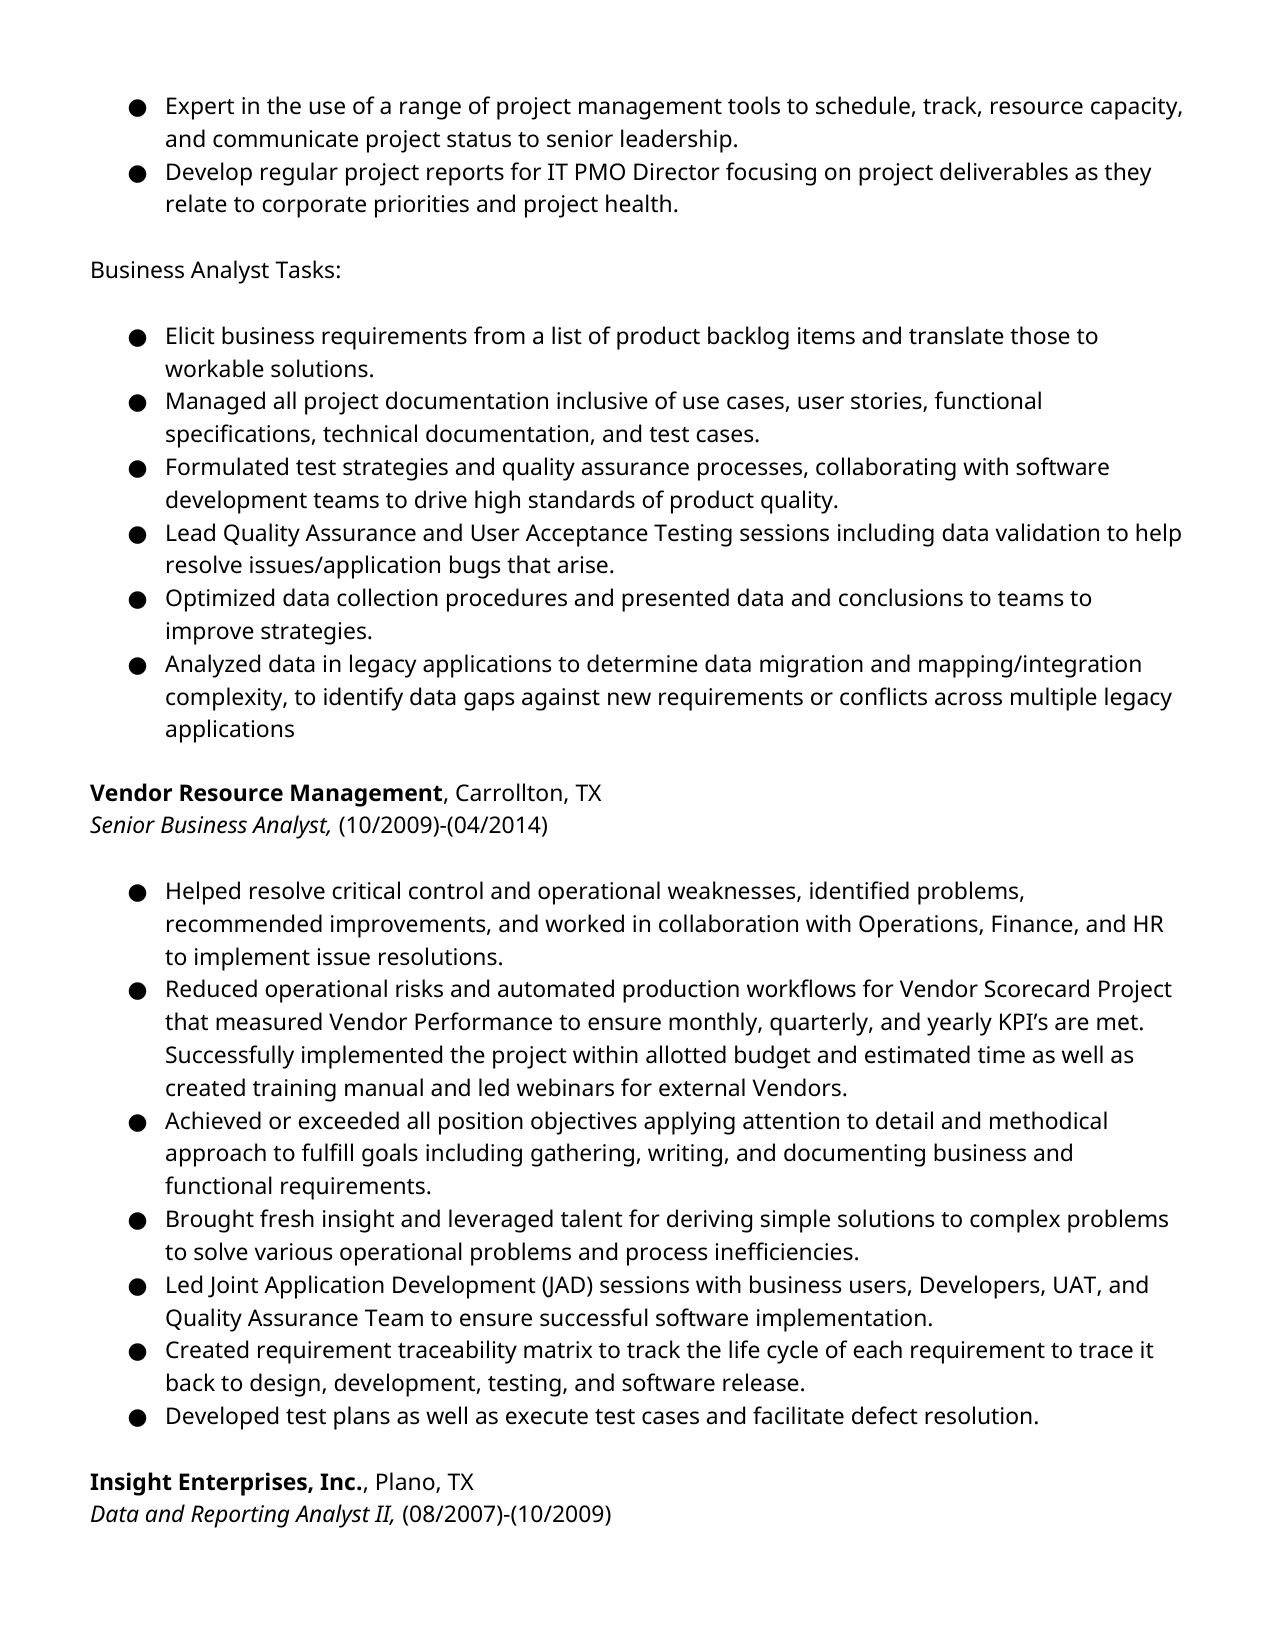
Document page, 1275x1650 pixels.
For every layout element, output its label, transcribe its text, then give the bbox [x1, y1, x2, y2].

list Managed all project documentation inclusive of use cases, user stories, functional specifications, technical documentation, and test cases. [127, 385, 1185, 449]
list Analyzed data in legacy applications to determine data migration and mapping/integration complexity, to identify data gaps against new requirements or conflicts across multiple legacy applications [127, 648, 1185, 745]
list Reduced operational risks and automated production workflows for Vendor Scorecard Project that measured Vendor Performance to ensure monthly, quarterly, and yearly KPI’s are met. Successfully implemented the project within allotted budget and estimated time as well as created training manual and led webinars for external Vendors. [127, 973, 1185, 1103]
list Optimized data collection procedures and presented data and conclusions to teams to improve strategies. [127, 582, 1185, 646]
list Formulated test strategies and quality assurance processes, collaborating with software development teams to drive high standards of product quality. [127, 451, 1185, 515]
list Helped resolve critical control and operational weaknesses, identified problems, recommended improvements, and worked in collaboration with Operations, Finance, and HR to implement issue resolutions. [127, 875, 1185, 972]
list Expert in the use of a range of project management tools to schedule, track, resource capacity, and communicate project status to senior leadership. [127, 90, 1185, 154]
list Developed test plans as well as execute test cases and facilitate defect resolution. [127, 1400, 1185, 1431]
list Brought fresh insight and leveraged talent for deriving simple solutions to complex problems to solve various operational problems and process inefficiencies. [127, 1203, 1185, 1267]
text Vendor Resource Management, Carrollton, TX [90, 776, 1185, 808]
list Elicit business requirements from a list of product backlog items and translate those to workable solutions. [127, 320, 1185, 384]
text Data and Reporting Analyst II, (08/2007)-(10/2009) [90, 1498, 1185, 1529]
text Business Analyst Tasks: [90, 254, 1185, 285]
list Achieved or exceeded all position objectives applying attention to detail and methodical approach to fulfill goals including gathering, writing, and documenting business and functional requirements. [127, 1104, 1185, 1201]
list Led Joint Application Development (JAD) sessions with business users, Developers, UAT, and Quality Assurance Team to ensure successful software implementation. [127, 1269, 1185, 1333]
list Lead Quality Assurance and User Acceptance Testing sessions including data validation to help resolve issues/application bugs that arise. [127, 517, 1185, 581]
list Develop regular project reports for IT PMO Director focusing on project deliverables as they relate to corporate priorities and project health. [127, 156, 1185, 220]
text Senior Business Analyst, (10/2009)-(04/2014) [90, 809, 1185, 841]
list Created requirement traceability matrix to track the life cycle of each requirement to trace it back to design, development, testing, and software release. [127, 1334, 1185, 1398]
text Insight Enterprises, Inc., Plano, TX [90, 1466, 1185, 1497]
